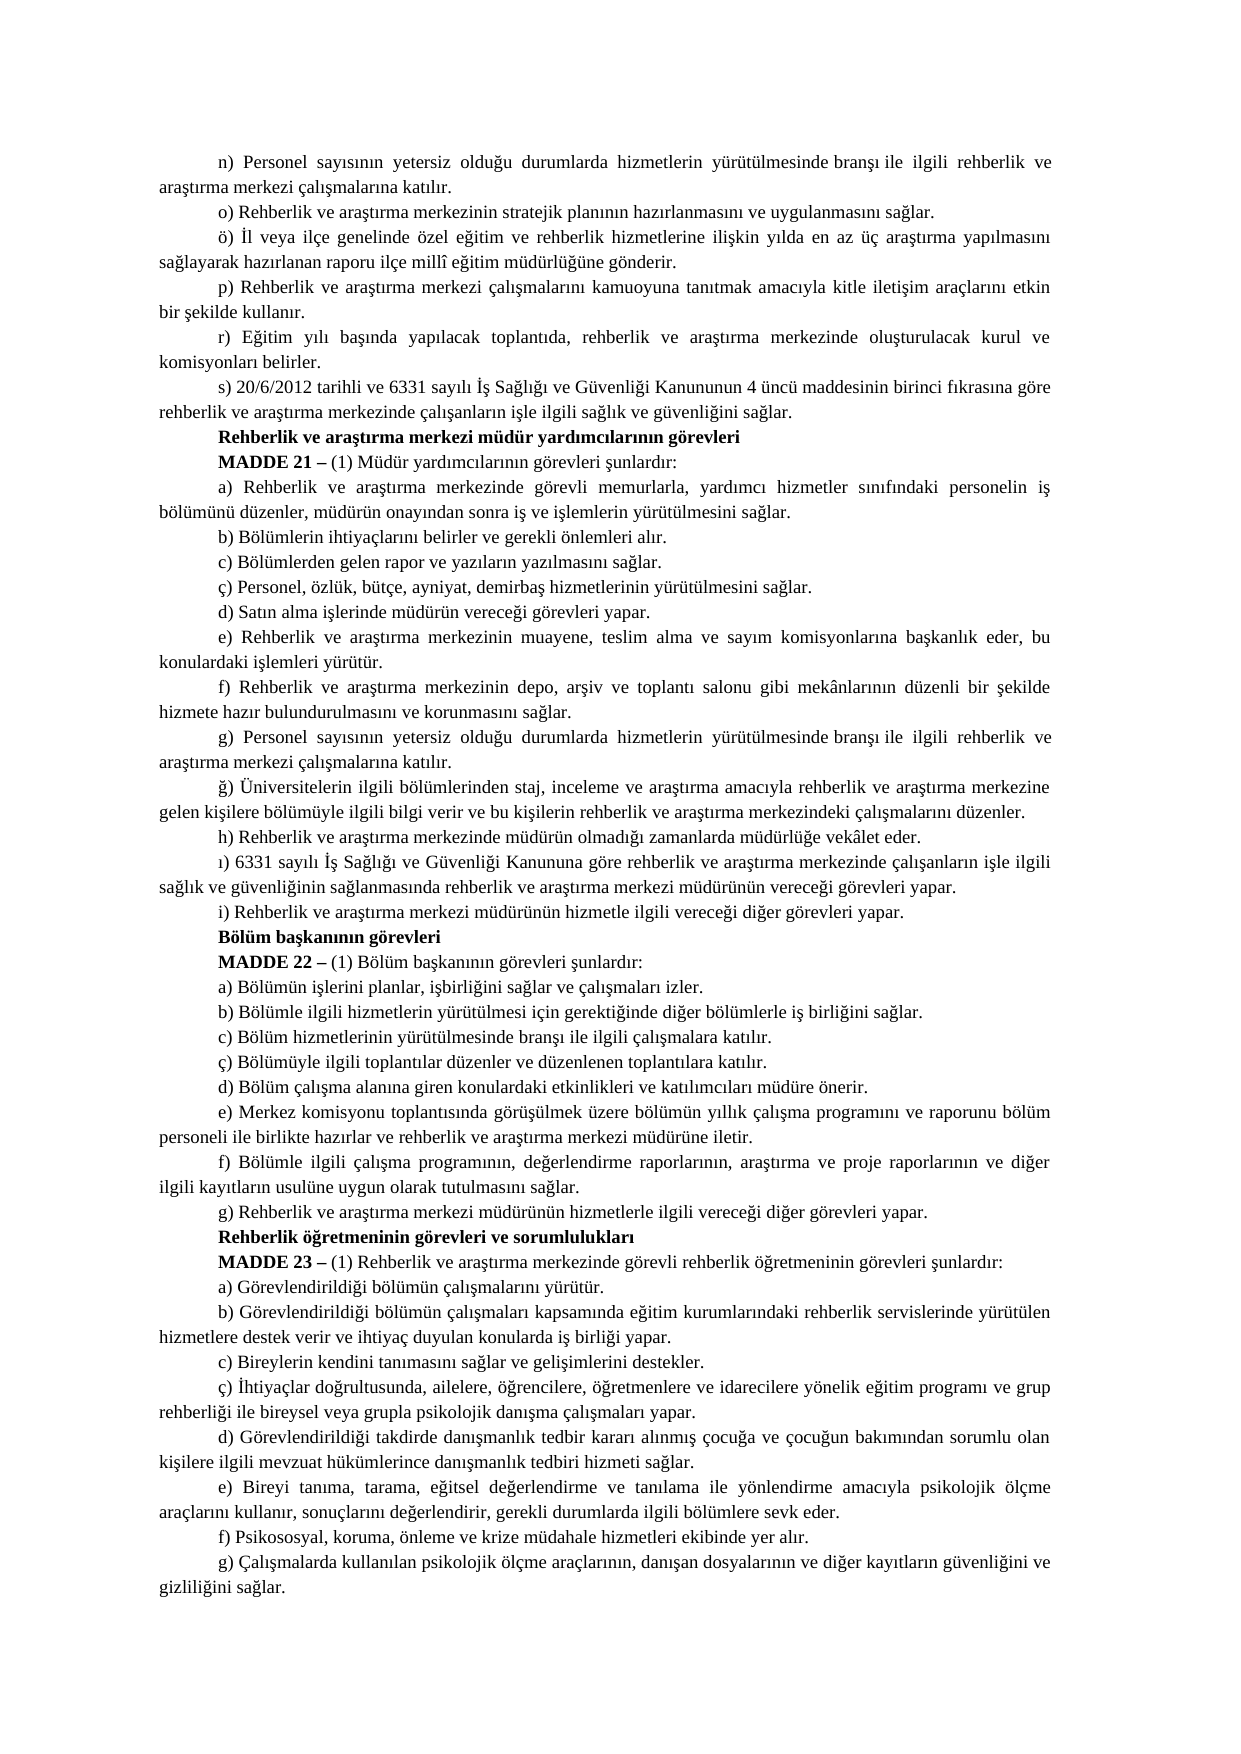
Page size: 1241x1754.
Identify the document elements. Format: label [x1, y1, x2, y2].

table_cell [148, 148, 1063, 1598]
